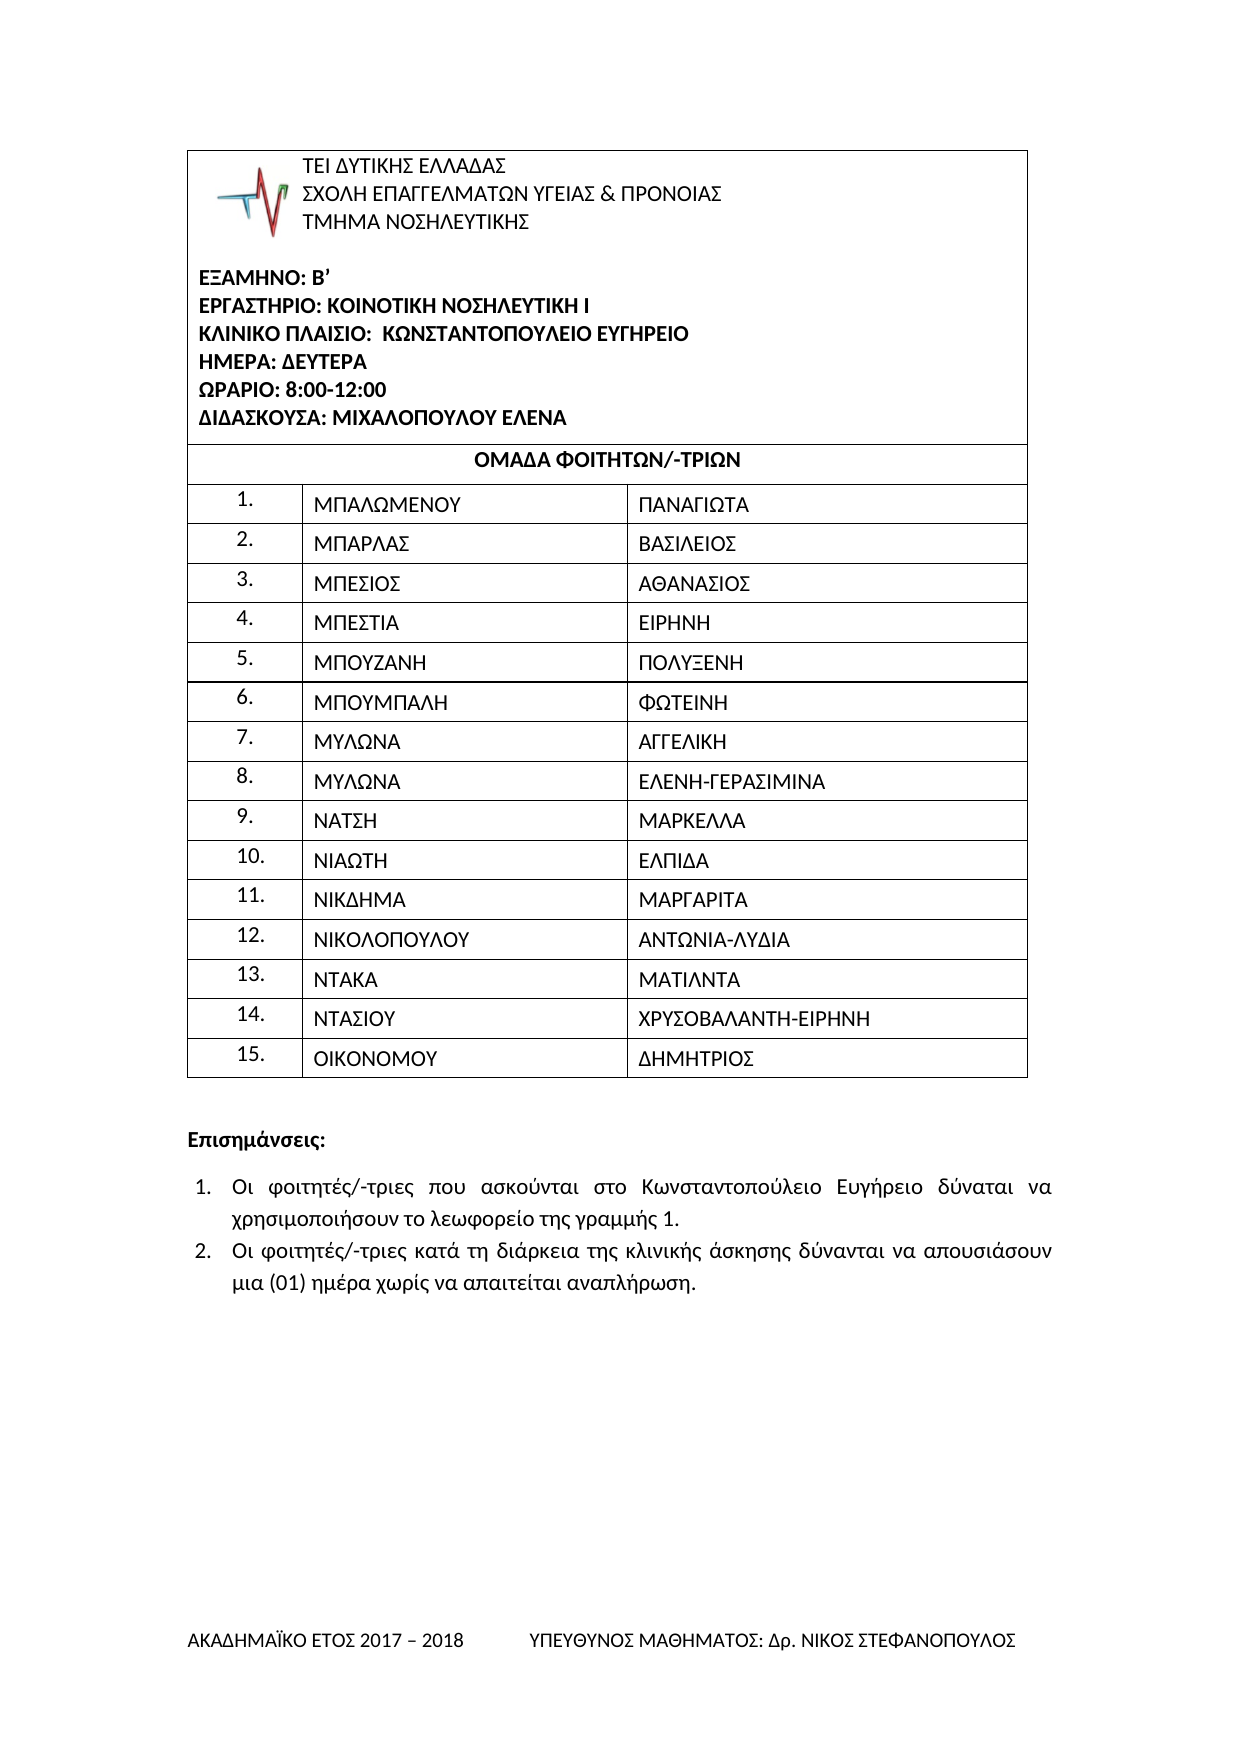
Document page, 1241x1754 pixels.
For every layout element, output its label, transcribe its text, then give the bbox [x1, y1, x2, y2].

table_cell [188, 999, 302, 1038]
table_cell ΜΠΑΛΩΜΕΝΟΥ [303, 485, 627, 523]
table_cell ΕΙΡΗΝΗ [628, 603, 1027, 642]
table_cell ΝΙΑΩΤΗ [303, 841, 627, 879]
table_cell ΜΠΟΥΜΠΑΛΗ [303, 683, 627, 721]
table_cell [188, 960, 302, 998]
table_cell ΦΩΤΕΙΝΗ [628, 683, 1027, 721]
table_cell [188, 524, 302, 563]
table_cell [188, 603, 302, 642]
table_cell ΝΑΤΣΗ [303, 801, 627, 840]
table_cell ΕΛΕΝΗ-ΓΕΡΑΣΙΜΙΝΑ [628, 762, 1027, 800]
table_cell ΝΙΚΟΛΟΠΟΥΛΟΥ [303, 920, 627, 958]
table_cell ΜΑΤΙΛΝΤΑ [628, 960, 1027, 998]
table_cell [188, 683, 302, 721]
table_cell ΜΠΑΡΛΑΣ [303, 524, 627, 563]
table_cell [188, 485, 302, 523]
table_cell ΒΑΣΙΛΕΙΟΣ [628, 524, 1027, 563]
table_cell ΟΜΑΔΑ ΦΟΙΤΗΤΩΝ/-ΤΡΙΩΝ [188, 445, 1027, 483]
table_cell ΜΠΟΥΖΑΝΗ [303, 643, 627, 681]
table_cell ΑΘΑΝΑΣΙΟΣ [628, 564, 1027, 602]
table_cell ΝΤΑΣΙΟΥ [303, 999, 627, 1038]
table_cell ΜΥΛΩΝΑ [303, 722, 627, 761]
text Επισημάνσεις: [187, 1125, 1053, 1153]
table_cell ΝΤΑΚΑ [303, 960, 627, 998]
table_cell ΝΙΚΔΗΜΑ [303, 880, 627, 919]
table_cell ΠΑΝΑΓΙΩΤΑ [628, 485, 1027, 523]
table_cell [188, 564, 302, 602]
table_cell [188, 920, 302, 958]
table_cell ΜΠΕΣΤΙΑ [303, 603, 627, 642]
table_cell [188, 841, 302, 879]
table_cell ΜΑΡΚΕΛΛΑ [628, 801, 1027, 840]
table_cell [188, 643, 302, 681]
table_cell ΟΙΚΟΝΟΜΟΥ [303, 1039, 627, 1077]
picture [215, 165, 290, 239]
table_cell ΜΥΛΩΝΑ [303, 762, 627, 800]
table_header ΤΕΙ ΔΥΤΙΚΗΣ ΕΛΛΑΔΑΣ ΣΧΟΛΗ ΕΠΑΓΓΕΛΜΑΤΩΝ ΥΓΕΙΑΣ & ΠΡΟΝΟΙΑΣ ΤΜΗΜΑ ΝΟΣΗΛΕΥΤΙΚΗΣ ΕΞΑΜΗΝΟ: Β’ ΕΡΓΑΣΤΗΡΙΟ: ΚΟΙΝΟΤΙΚΗ ΝΟΣΗΛΕΥΤΙΚΗ Ι ΚΛΙΝΙΚΟ ΠΛΑΙΣΙΟ: ΚΩΝΣΤΑΝΤΟΠΟΥΛΕΙΟ ΕΥΓΗΡΕΙΟ ΗΜΕΡΑ: ΔΕΥΤΕΡΑ ΩΡΑΡΙΟ: 8:00-12:00 ΔΙΔΑΣΚΟΥΣΑ: ΜΙΧΑΛΟΠΟΥΛΟΥ ΕΛΕΝΑ [188, 151, 1027, 444]
table_cell ΑΝΤΩΝΙΑ-ΛΥΔΙΑ [628, 920, 1027, 958]
table_cell [188, 722, 302, 761]
table_cell ΑΓΓΕΛΙΚΗ [628, 722, 1027, 761]
table_cell ΠΟΛΥΞΕΝΗ [628, 643, 1027, 681]
list Οι φοιτητές/-τριες κατά τη διάρκεια της κλινικής άσκησης δύνανται να απουσιάσουν μια (01) ημέρα χωρίς να απαιτείται αναπλήρωση. [194, 1236, 1053, 1297]
table_cell [188, 880, 302, 919]
table_cell [188, 762, 302, 800]
table_cell ΔΗΜΗΤΡΙΟΣ [628, 1039, 1027, 1077]
table_cell ΕΛΠΙΔΑ [628, 841, 1027, 879]
table_cell [188, 801, 302, 840]
table_cell [188, 1039, 302, 1077]
table_cell ΜΠΕΣΙΟΣ [303, 564, 627, 602]
list Οι φοιτητές/-τριες που ασκούνται στο Κωνσταντοπούλειο Ευγήρειο δύναται να χρησιμοποιήσουν το λεωφορείο της γραμμής 1. [194, 1172, 1053, 1232]
table_cell ΜΑΡΓΑΡΙΤΑ [628, 880, 1027, 919]
table_cell ΧΡΥΣΟΒΑΛΑΝΤΗ-ΕΙΡΗΝΗ [628, 999, 1027, 1038]
